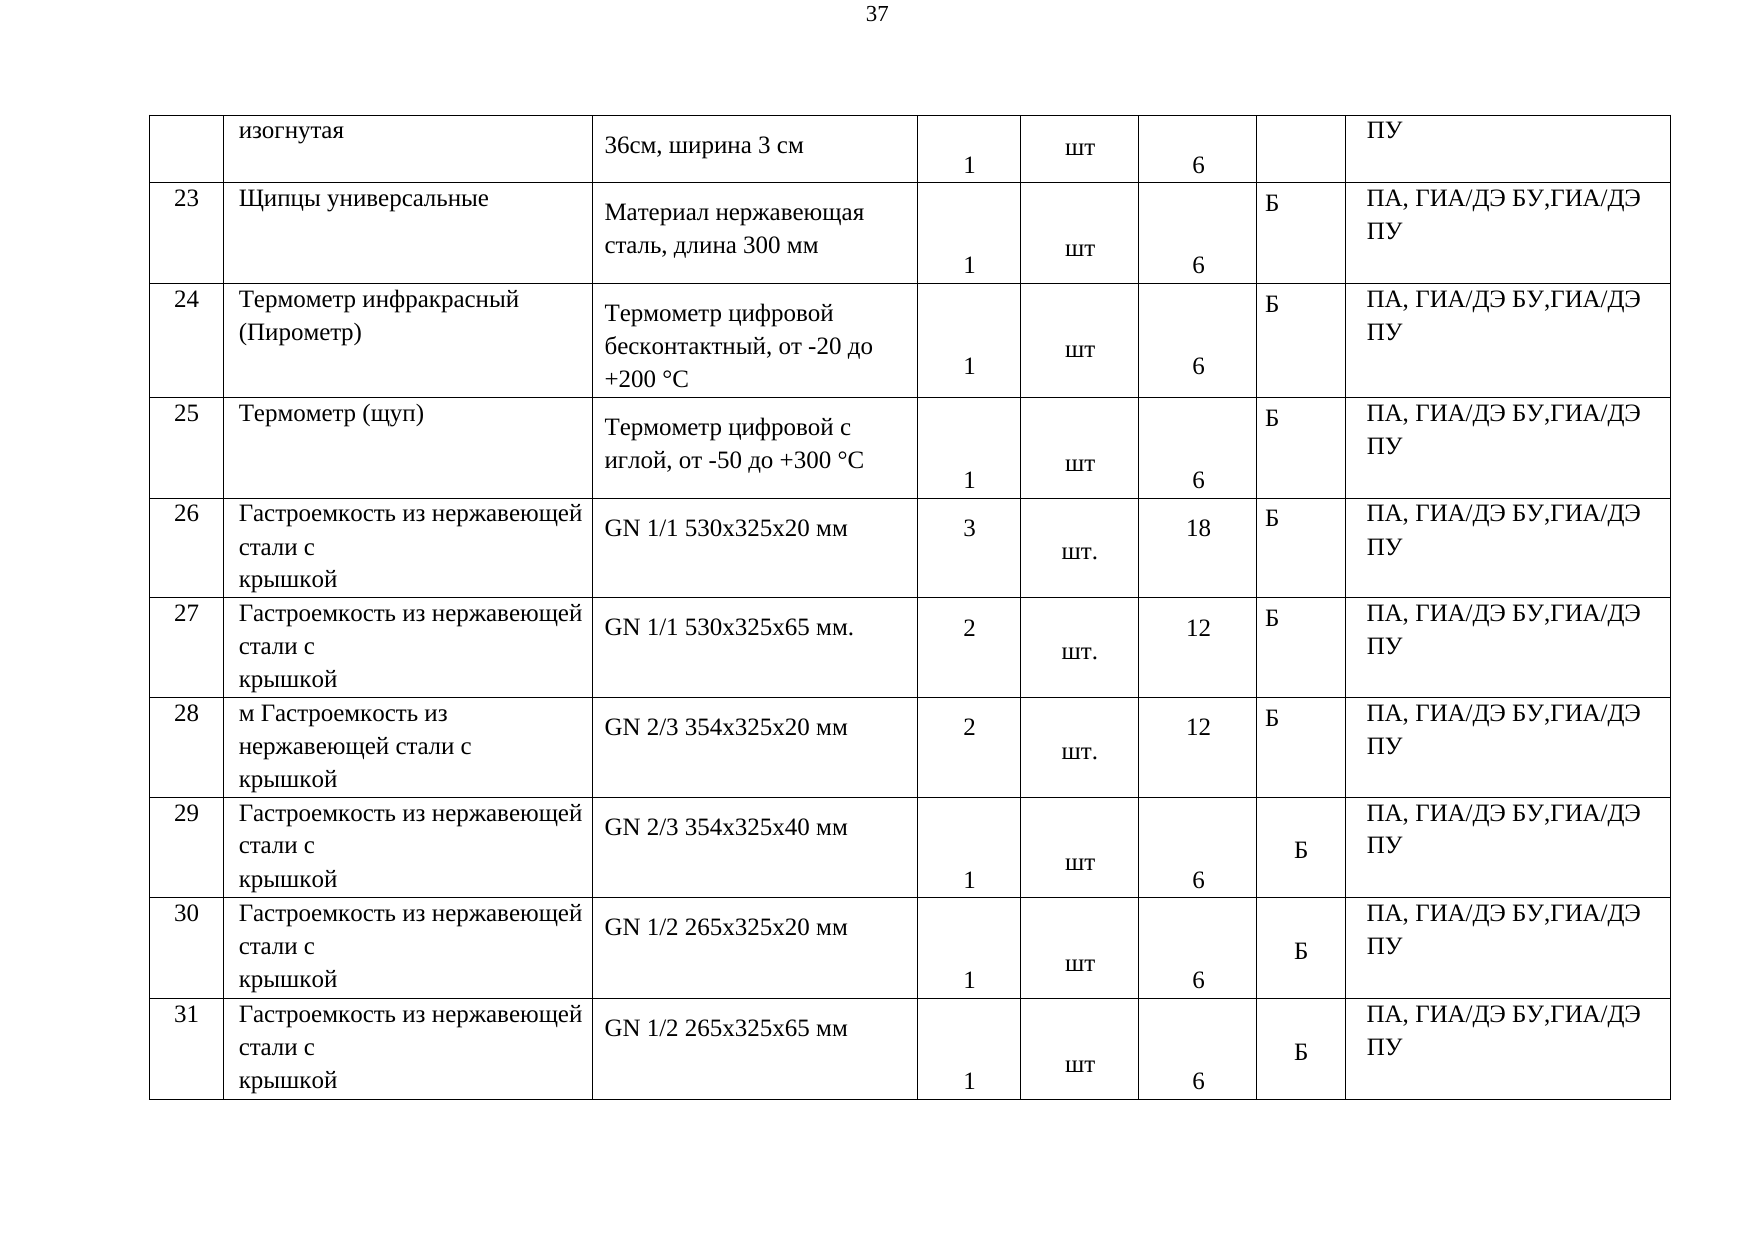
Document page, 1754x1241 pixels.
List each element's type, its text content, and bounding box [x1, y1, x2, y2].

table_cell Гастроемкость из нержавеющей стали с крышкой [224, 798, 592, 897]
table_cell Б [1257, 698, 1345, 797]
table_cell 3 [918, 499, 1020, 597]
table_cell 12 [1139, 598, 1256, 697]
table_cell 1 [918, 183, 1020, 283]
table_cell GN 1/1 530х325х20 мм [593, 499, 917, 597]
table_cell шт. [1021, 598, 1138, 697]
table_cell Термометр цифровой бесконтактный, от -20 до +200 °C [593, 284, 917, 397]
table_cell Б [1257, 598, 1345, 697]
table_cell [224, 898, 592, 998]
table_cell GN 2/3 354х325х20 мм [593, 698, 917, 797]
table_cell 23 [150, 183, 223, 283]
table_cell 2 [918, 598, 1020, 697]
table_cell 2 [918, 698, 1020, 797]
table_cell 28 [150, 698, 223, 797]
table_cell шт [1021, 898, 1138, 998]
table_cell ПА, ГИА/ДЭ БУ,ГИА/ДЭ ПУ [1346, 698, 1670, 797]
table_cell шт [1021, 183, 1138, 283]
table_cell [224, 999, 592, 1099]
table_cell шт [1021, 999, 1138, 1099]
table_cell шт. [1021, 499, 1138, 597]
table_cell шт [1021, 116, 1138, 182]
table_cell GN 1/1 530х325х65 мм. [593, 598, 917, 697]
table_cell 12 [1139, 698, 1256, 797]
table_cell 6 [1139, 284, 1256, 397]
table_cell 6 [1139, 999, 1256, 1099]
table_cell Б [1257, 398, 1345, 497]
table_cell Б [1257, 183, 1345, 283]
table_cell ПА, ГИА/ДЭ БУ,ГИА/ДЭ ПУ [1346, 499, 1670, 597]
table_cell 6 [1139, 183, 1256, 283]
table_cell ПА, ГИА/ДЭ БУ,ГИА/ДЭ ПУ [1346, 398, 1670, 497]
table_cell ПА, ГИА/ДЭ БУ,ГИА/ДЭ ПУ [1346, 183, 1670, 283]
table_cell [1346, 116, 1670, 182]
table_cell ПА, ГИА/ДЭ БУ,ГИА/ДЭ ПУ [1346, 798, 1670, 897]
table_cell 1 [918, 999, 1020, 1099]
table_cell 6 [1139, 798, 1256, 897]
table_cell 30 [150, 898, 223, 998]
table_cell 6 [1139, 398, 1256, 497]
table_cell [1346, 999, 1670, 1099]
table_cell шт [1021, 798, 1138, 897]
table_cell Б [1257, 116, 1345, 182]
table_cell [593, 116, 917, 182]
table_cell ПА, ГИА/ДЭ БУ,ГИА/ДЭ ПУ [1346, 898, 1670, 998]
table_cell Щипцы универсальные [224, 183, 592, 283]
table_cell Термометр инфракрасный (Пирометр) [224, 284, 592, 397]
table_cell м Гастроемкость из нержавеющей стали с крышкой [224, 698, 592, 797]
table_cell 24 [150, 284, 223, 397]
table_cell 26 [150, 499, 223, 597]
table_cell 18 [1139, 499, 1256, 597]
table_cell 27 [150, 598, 223, 697]
table_cell GN 2/3 354х325х40 мм [593, 798, 917, 897]
table_cell Материал нержавеющая сталь, длина 300 мм [593, 183, 917, 283]
table_cell Б [1257, 499, 1345, 597]
table_cell ПА, ГИА/ДЭ БУ,ГИА/ДЭ ПУ [1346, 598, 1670, 697]
table_cell Б [1257, 798, 1345, 897]
table_cell GN 1/2 265х325х65 мм [593, 999, 917, 1099]
table_cell Гастроемкость из нержавеющей стали с крышкой [224, 499, 592, 597]
table_cell Термометр (щуп) [224, 398, 592, 497]
table_cell 1 [918, 898, 1020, 998]
table_cell Б [1257, 898, 1345, 998]
table_cell 29 [150, 798, 223, 897]
table_cell 1 [918, 284, 1020, 397]
table_cell 1 [918, 116, 1020, 182]
table_cell шт. [1021, 698, 1138, 797]
table_cell Б [1257, 999, 1345, 1099]
table_cell 6 [1139, 898, 1256, 998]
table_cell 31 [150, 999, 223, 1099]
table_cell GN 1/2 265х325х20 мм [593, 898, 917, 998]
table_cell шт [1021, 284, 1138, 397]
table_cell Термометр цифровой с иглой, от -50 до +300 °C [593, 398, 917, 497]
table_cell 25 [150, 398, 223, 497]
table_cell 22 [150, 116, 223, 182]
table_cell шт [1021, 398, 1138, 497]
table_cell ПА, ГИА/ДЭ БУ,ГИА/ДЭ ПУ [1346, 284, 1670, 397]
table_cell 1 [918, 398, 1020, 497]
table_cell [224, 116, 592, 182]
table_cell 6 [1139, 116, 1256, 182]
table_cell 1 [918, 798, 1020, 897]
table_cell Б [1257, 284, 1345, 397]
table_cell Гастроемкость из нержавеющей стали с крышкой [224, 598, 592, 697]
